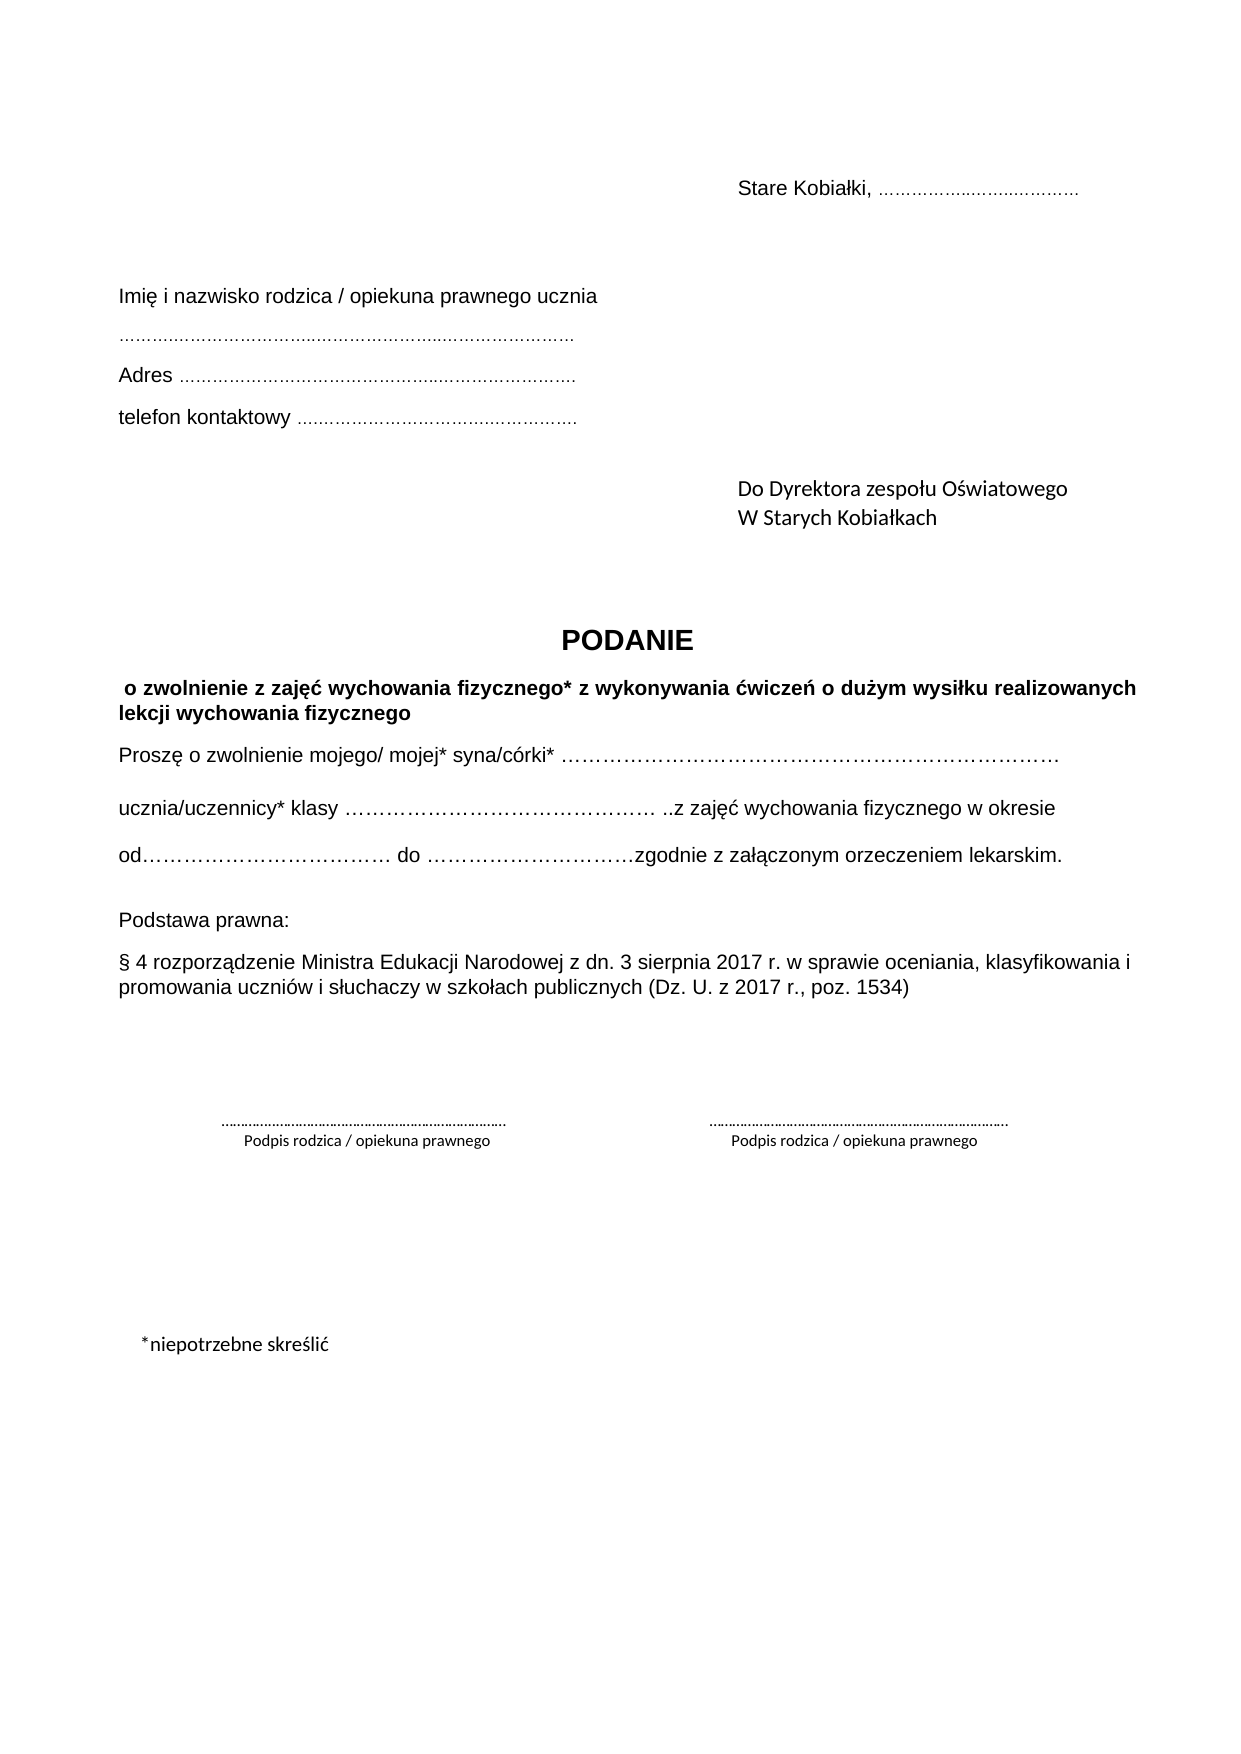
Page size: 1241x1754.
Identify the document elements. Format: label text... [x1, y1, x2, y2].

text Stare Kobiałki, ……………..……..………… [738, 176, 1137, 199]
text Adres ………………………………………..……………………. [118, 363, 1137, 387]
text § 4 rozporządzenie Ministra Edukacji Narodowej z dn. 3 sierpnia 2017 r. w sprawie oceniania, klasyfikowania i promowania uczniów i słuchaczy w szkołach publicznych (Dz. U. z 2017 r., poz. 1534) [118, 950, 1137, 999]
text W Starych Kobiałkach [664, 503, 1137, 531]
text ……….……………………..…………………..…………………… [118, 326, 1137, 345]
text ucznia/uczennicy* klasy ……………………………………… ..z zajęć wychowania fizycznego w okresie od……………………………… do …………………………zgodnie z załączonym orzeczeniem lekarskim. [118, 795, 1137, 867]
text telefon kontaktowy ….………………………….……………. [118, 404, 1137, 428]
text Podpis rodzica / opiekuna prawnego Podpis rodzica / opiekuna prawnego [118, 1130, 1137, 1151]
text Imię i nazwisko rodzica / opiekuna prawnego ucznia [118, 284, 1137, 308]
text PODANIE [118, 623, 1137, 657]
text Do Dyrektora zespołu Oświatowego [74, 474, 1137, 503]
text Podstawa prawna: [118, 908, 1137, 932]
text o zwolnienie z zajęć wychowania fizycznego* z wykonywania ćwiczeń o dużym wysiłku realizowanych lekcji wychowania fizycznego [118, 676, 1137, 725]
text Proszę o zwolnienie mojego/ mojej* syna/córki* ……………………………………………………………… [118, 743, 1137, 767]
text …………..…………………………………………………… …………………………………………………………………… [118, 1110, 1137, 1130]
text *niepotrzebne skreślić [74, 1331, 1137, 1356]
